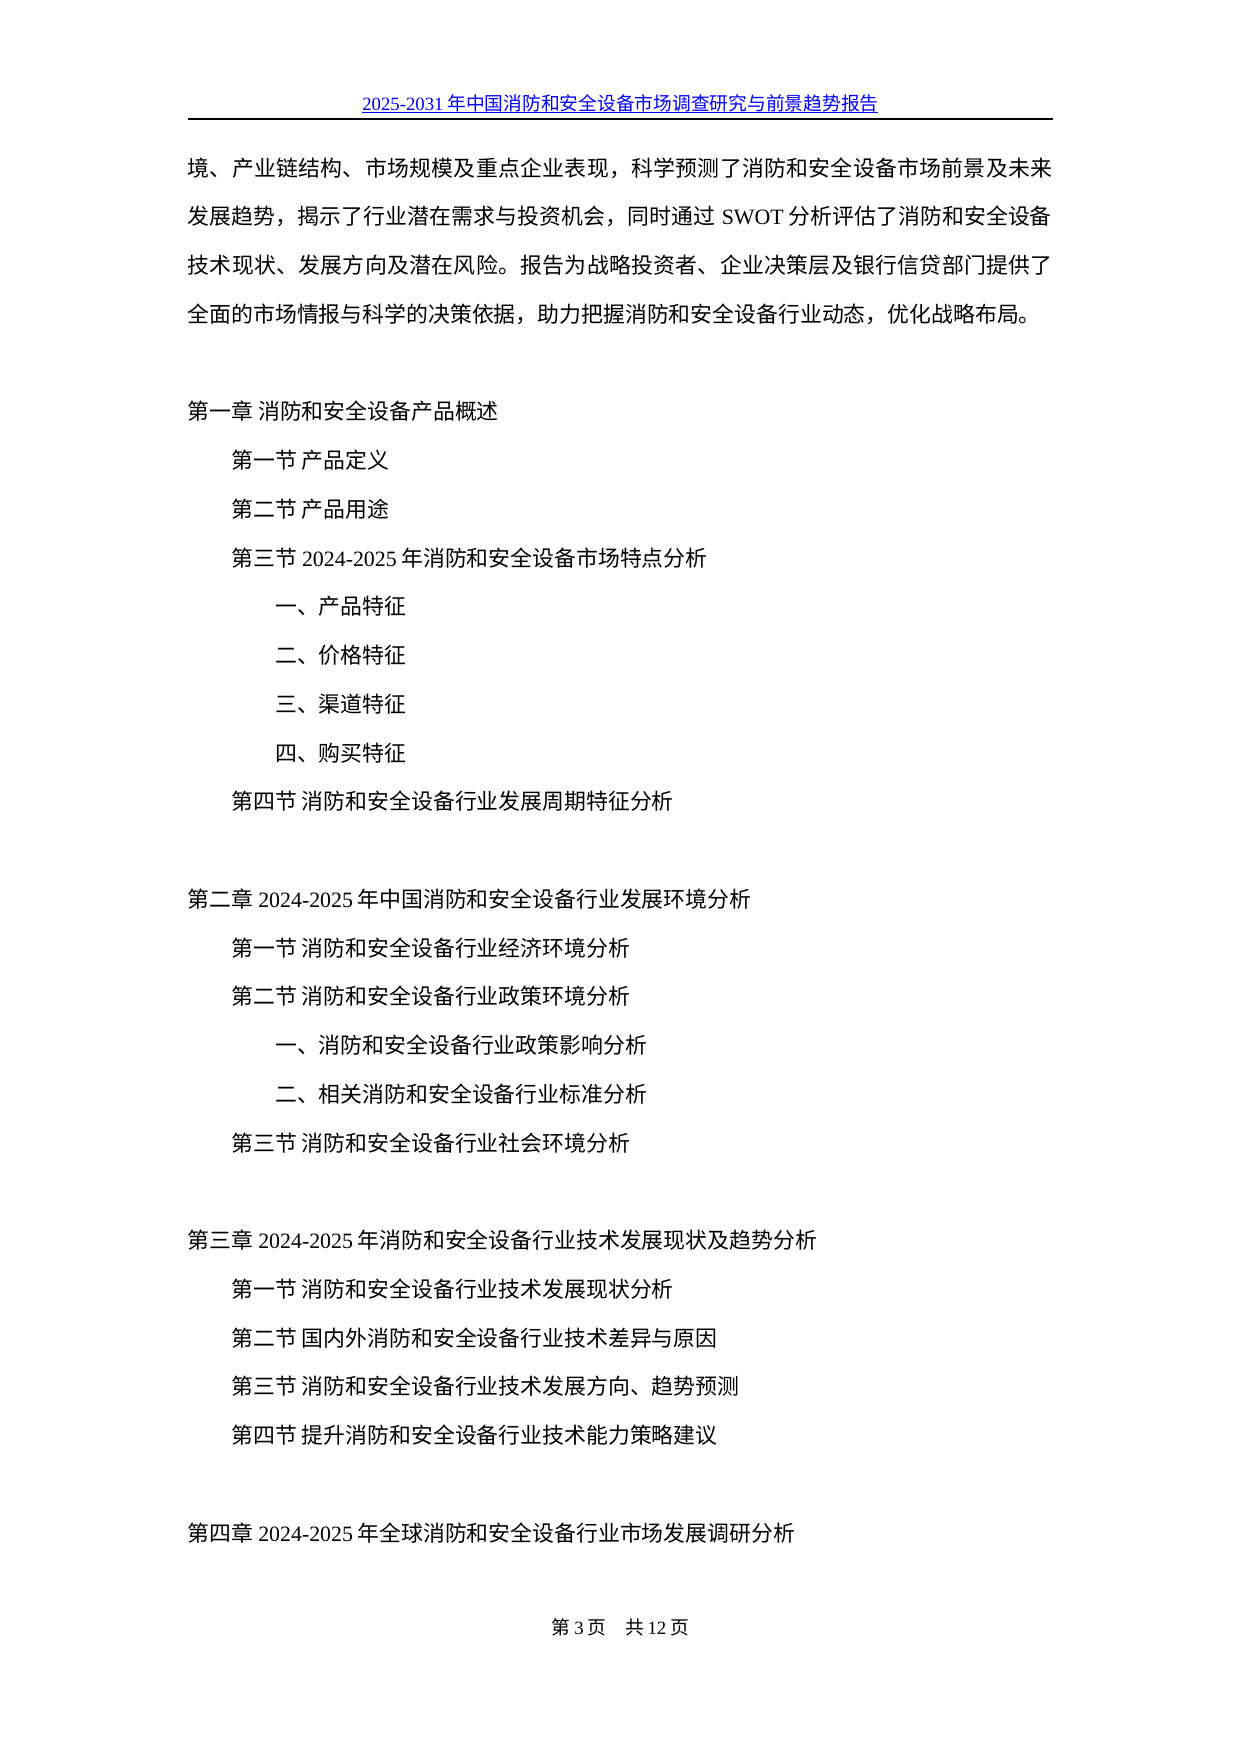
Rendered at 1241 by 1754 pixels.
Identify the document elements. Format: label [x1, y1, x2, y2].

text [187, 150, 1053, 1548]
